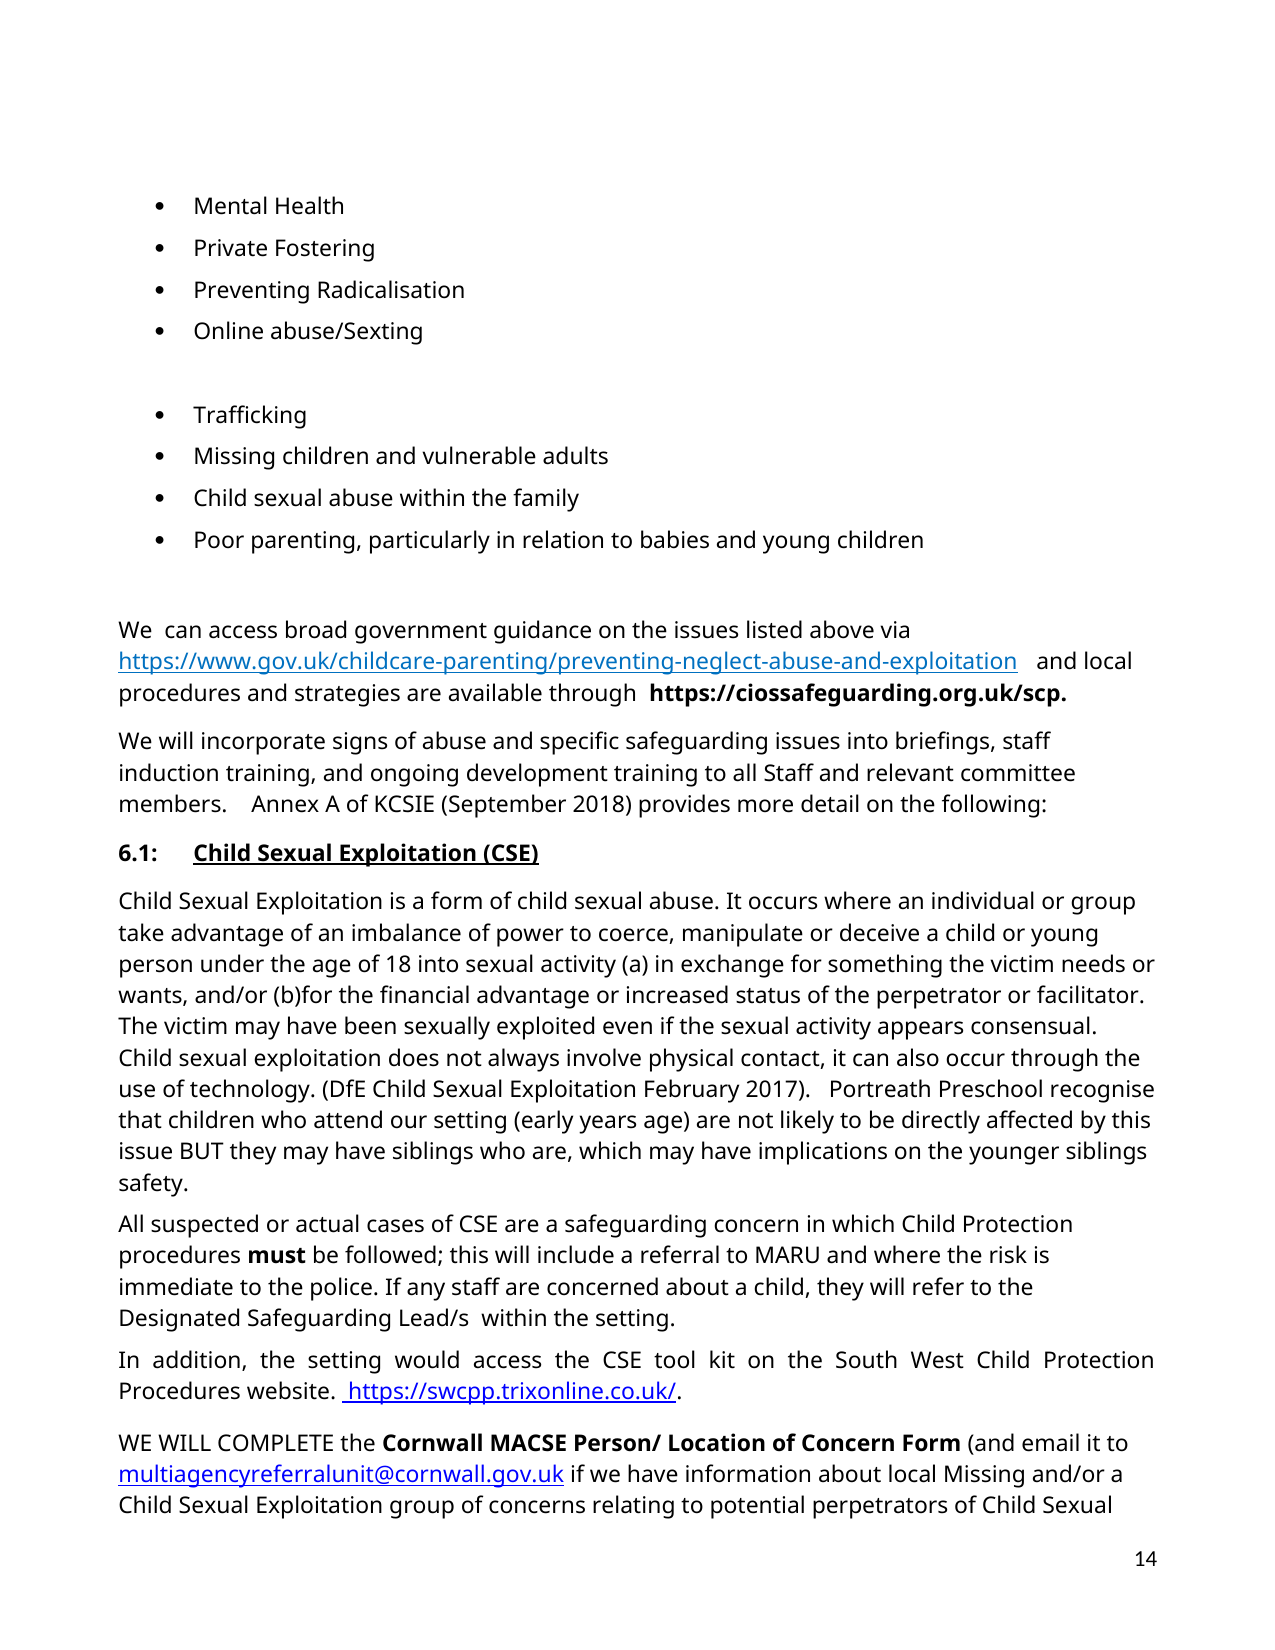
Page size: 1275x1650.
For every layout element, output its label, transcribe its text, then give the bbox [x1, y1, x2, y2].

text In addition, the setting would access the CSE tool kit on the South West Child Protection Procedures website. https://swcpp.trixonline.co.uk/. [118, 1344, 1157, 1406]
text All suspected or actual cases of CSE are a safeguarding concern in which Child Protection procedures must be followed; this will include a referral to MARU and where the risk is immediate to the police. If any staff are concerned about a child, they will refer to the Designated Safeguarding Lead/s within the setting. [118, 1208, 1157, 1333]
list Online abuse/Sexting [156, 315, 1157, 347]
list Private Fostering [156, 232, 1157, 263]
list Trafficking [156, 399, 1157, 430]
text Child Sexual Exploitation is a form of child sexual abuse. It occurs where an individual or group take advantage of an imbalance of power to coerce, manipulate or deceive a child or young person under the age of 18 into sexual activity (a) in exchange for something the victim needs or wants, and/or (b)for the financial advantage or increased status of the perpetrator or facilitator. The victim may have been sexually exploited even if the sexual activity appears consensual. Child sexual exploitation does not always involve physical contact, it can also occur through the use of technology. (DfE Child Sexual Exploitation February 2017). Portreath Preschool recognise that children who attend our setting (early years age) are not likely to be directly affected by this issue BUT they may have siblings who are, which may have implications on the younger siblings safety. [118, 885, 1157, 1198]
text 6.1: Child Sexual Exploitation (CSE) [118, 837, 1157, 868]
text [118, 1427, 1157, 1521]
list Missing children and vulnerable adults [156, 440, 1157, 472]
list Mental Health [156, 190, 1157, 222]
text We will incorporate signs of abuse and specific safeguarding issues into briefings, staff induction training, and ongoing development training to all Staff and relevant committee members. Annex A of KCSIE (September 2018) provides more detail on the following: [118, 725, 1157, 819]
list Preventing Radicalisation [156, 274, 1157, 305]
text We can access broad government guidance on the issues listed above via https://www.gov.uk/childcare-parenting/preventing-neglect-abuse-and-exploitation and local procedures and strategies are available through https://ciossafeguarding.org.uk/scp. [118, 614, 1157, 708]
list Child sexual abuse within the family [156, 482, 1157, 513]
list Poor parenting, particularly in relation to babies and young children [156, 524, 1157, 555]
